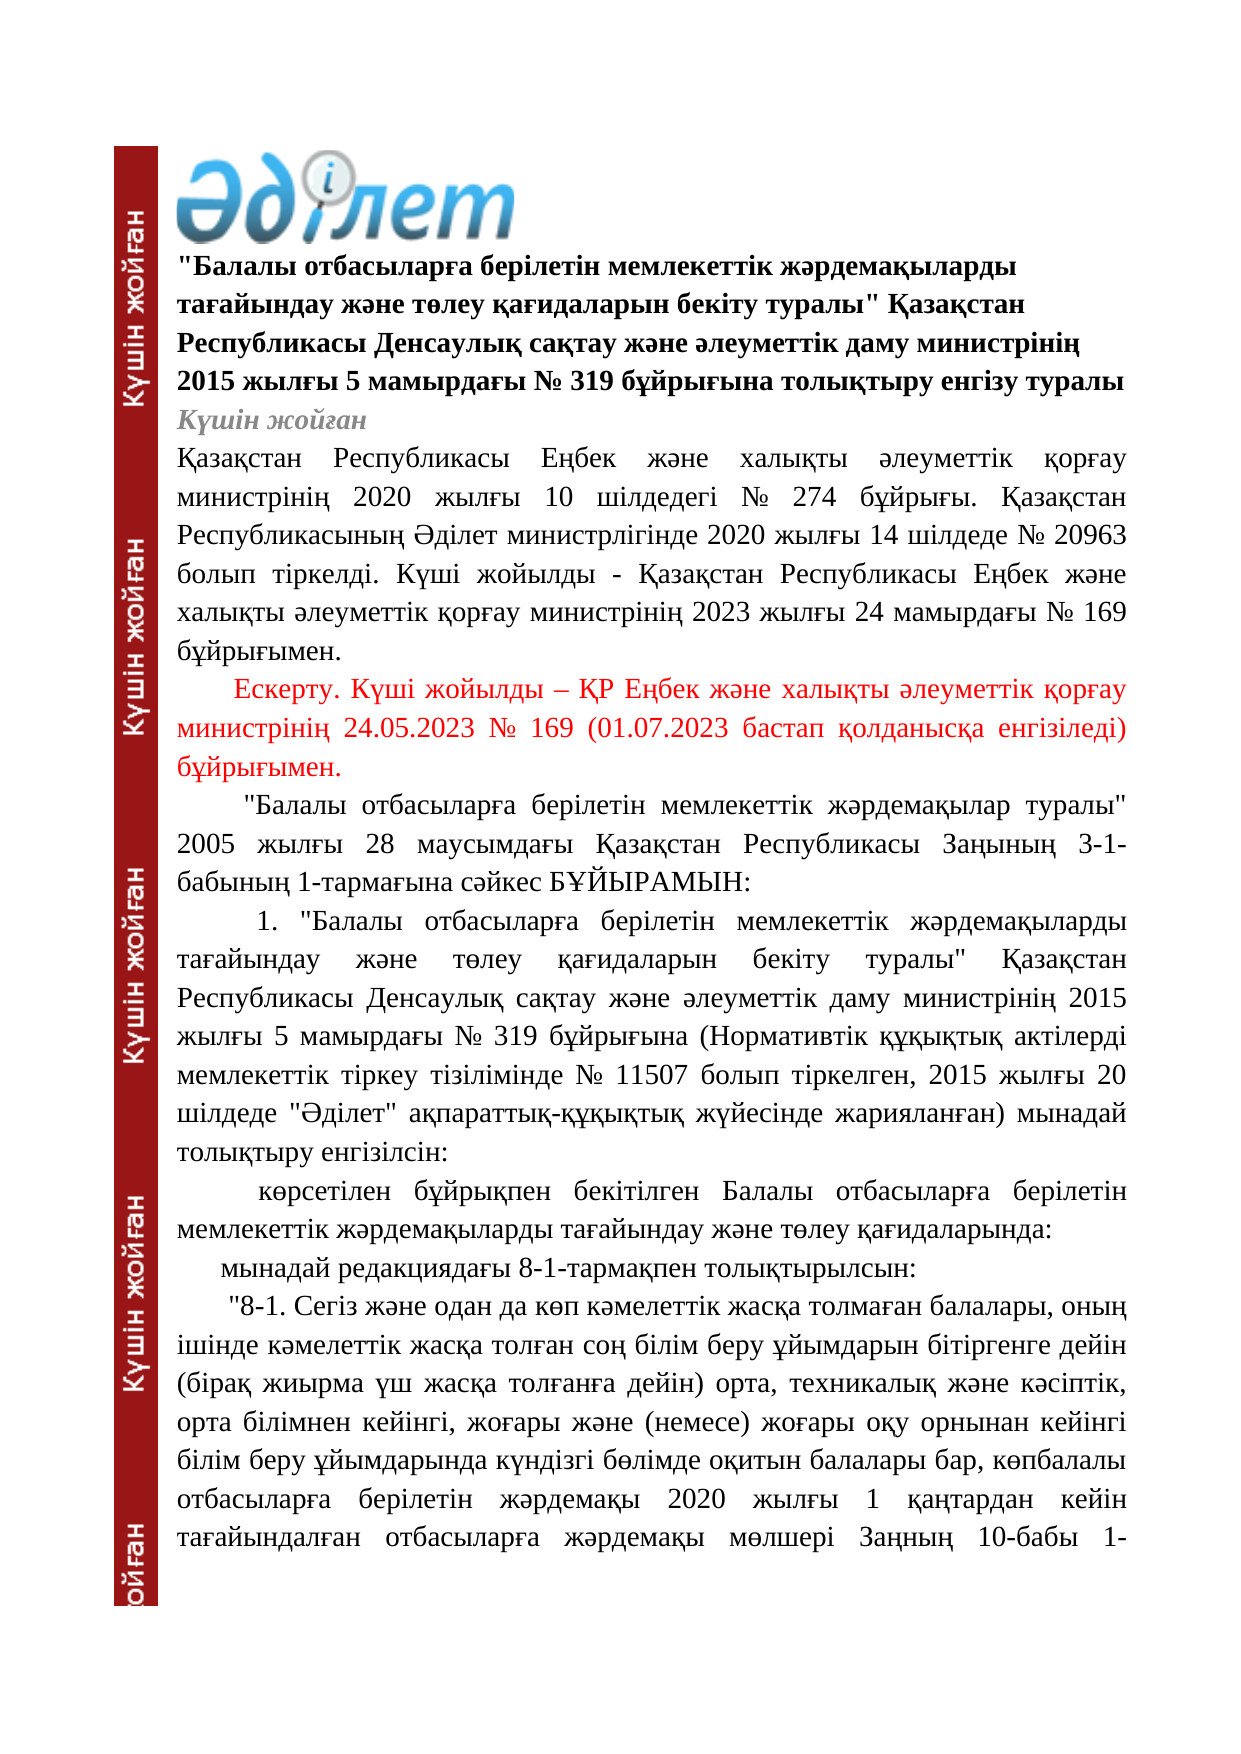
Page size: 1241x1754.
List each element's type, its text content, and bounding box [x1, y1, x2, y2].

picture [114, 782, 158, 787]
text "Балалы отбасыларға берілетін мемлекеттік жәрдемақыларды тағайындау және төлеу қағидаларын бекіту туралы" Қазақстан Республикасы Денсаулық сақтау және әлеуметтік даму министрінің 2015 жылғы 5 мамырдағы № 319 бұйрығына толықтыру енгізу туралы [112, 248, 1128, 397]
picture [114, 146, 158, 248]
text 1. "Балалы отбасыларға берілетін мемлекеттік жәрдемақыларды тағайындау және төлеу қағидаларын бекіту туралы" Қазақстан Республикасы Денсаулық сақтау және әлеуметтік даму министрінің 2015 жылғы 5 мамырдағы № 319 бұйрығына (Нормативтік құқықтық актілерді мемлекеттік тіркеу тізілімінде № 11507 болып тіркелген, 2015 жылғы 20 шілдеде "Әділет" ақпараттық-құқықтық жүйесінде жарияланған) мынадай толықтыру енгізілсін: [112, 903, 1128, 1168]
picture [114, 667, 158, 672]
text мынадай редакциядағы 8-1-тармақпен толықтырылсын: [112, 1250, 1128, 1283]
picture [114, 435, 158, 440]
picture [176, 150, 515, 244]
picture [114, 898, 158, 903]
picture [114, 1553, 158, 1606]
picture [114, 1168, 158, 1173]
picture [114, 397, 158, 402]
text көрсетілен бұйрықпен бекітілген Балалы отбасыларға берілетін мемлекеттік жәрдемақыларды тағайындау және төлеу қағидаларында: [112, 1173, 1128, 1245]
text Ескерту. Күші жойылды – ҚР Еңбек және халықты әлеуметтік қорғау министрінің 24.05.2023 № 169 (01.07.2023 бастап қолданысқа енгізіледі) бұйрығымен. [112, 672, 1128, 782]
picture [114, 1245, 158, 1250]
text "Балалы отбасыларға берілетін мемлекеттік жәрдемақылар туралы" 2005 жылғы 28 маусымдағы Қазақстан Республикасы Заңының 3-1-бабының 1-тармағына сәйкес БҰЙЫРАМЫН: [112, 787, 1128, 898]
text Қазақстан Республикасы Еңбек және халықты әлеуметтік қорғау министрінің 2020 жылғы 10 шiлдедегi № 274 бұйрығы. Қазақстан Республикасының Әділет министрлігінде 2020 жылғы 14 шiлдеде № 20963 болып тіркелді. Күші жойылды - Қазақстан Республикасы Еңбек және халықты әлеуметтік қорғау министрінің 2023 жылғы 24 мамырдағы № 169 бұйрығымен. [112, 440, 1128, 667]
picture [114, 1283, 158, 1288]
text Күшін жойған [112, 402, 1128, 435]
